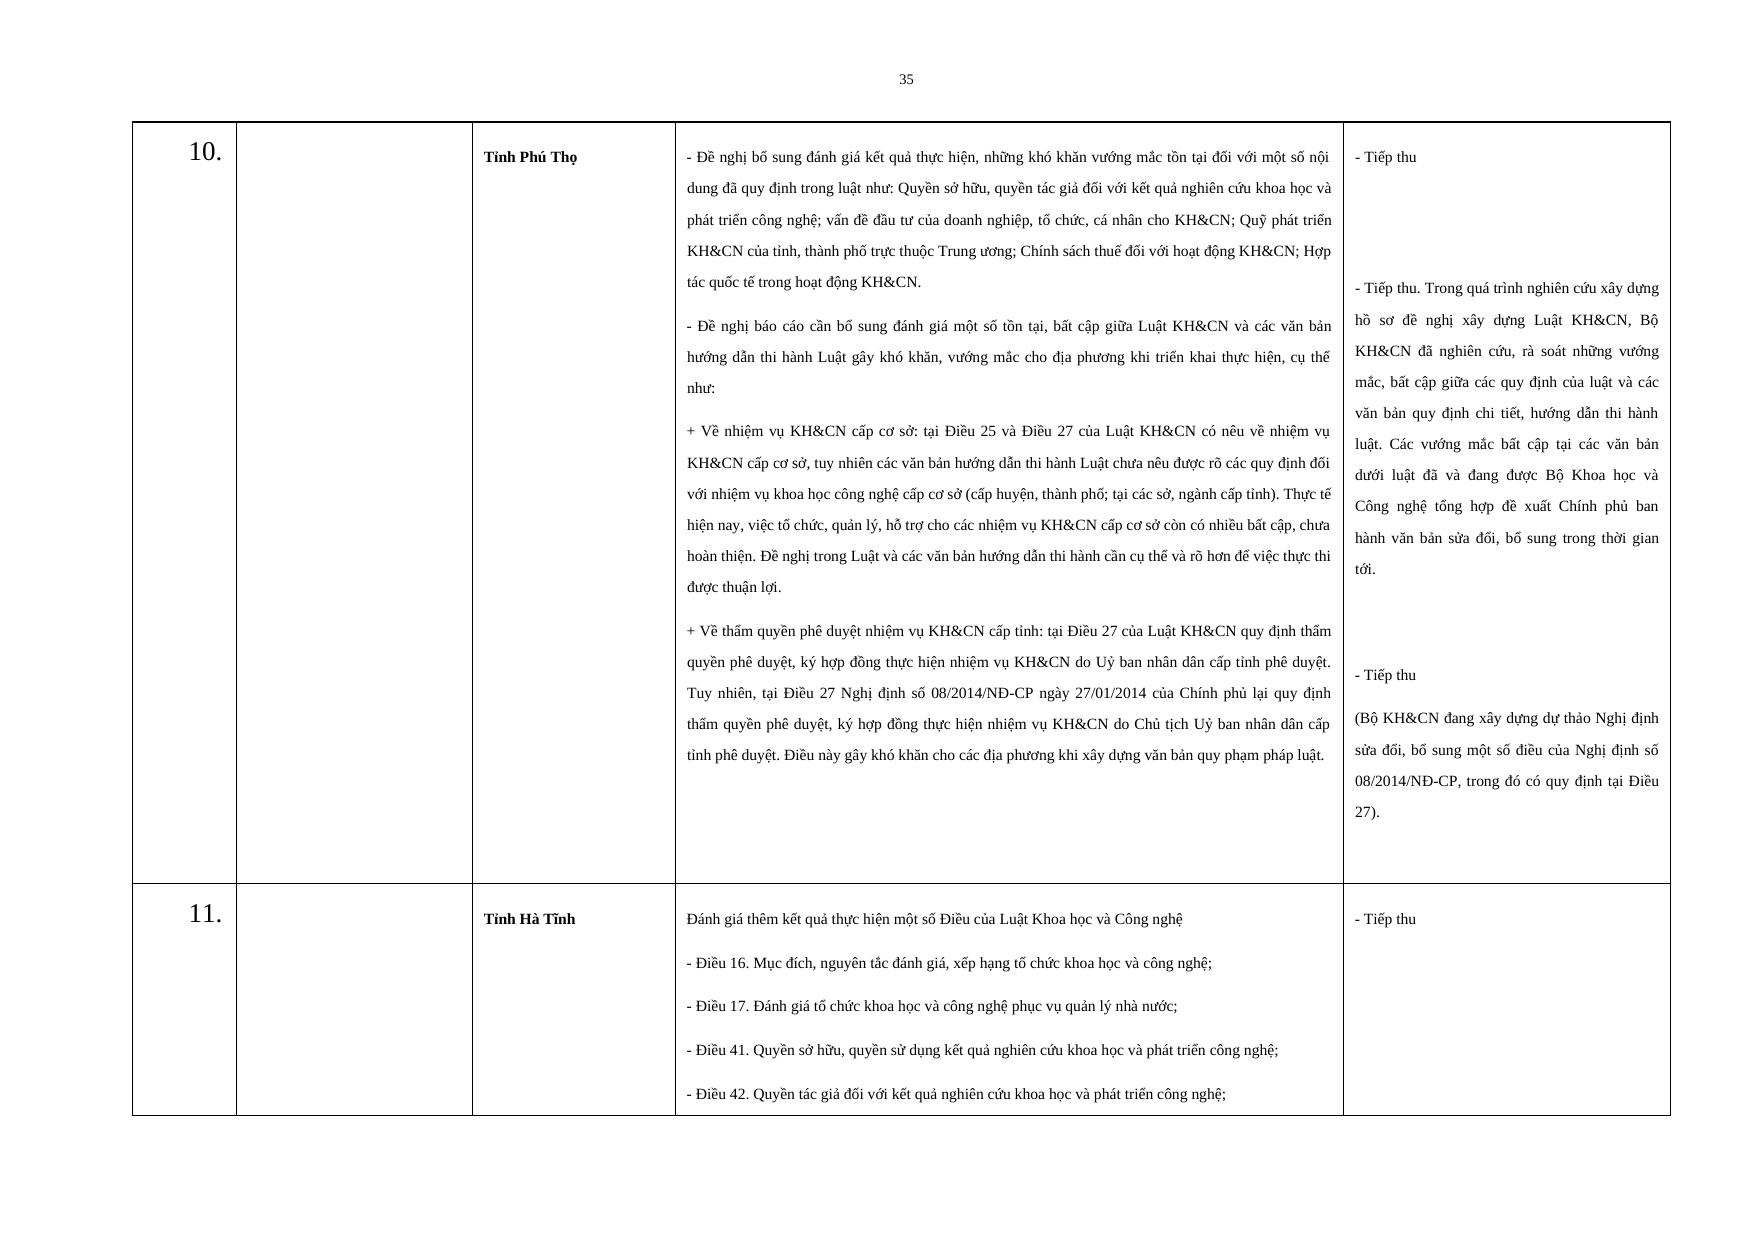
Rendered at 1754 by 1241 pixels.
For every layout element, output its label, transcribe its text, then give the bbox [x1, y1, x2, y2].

table_cell Tỉnh Phú Thọ [473, 123, 675, 883]
table_cell [133, 123, 236, 883]
table_cell - Tiếp thu - Tiếp thu. Trong quá trình nghiên cứu xây dựng hồ sơ đề nghị xây dựng Luật KH&CN, Bộ KH&CN đã nghiên cứu, rà soát những vướng mắc, bất cập giữa các quy định của luật và các văn bản quy định chi tiết, hướng dẫn thi hành luật. Các vướng mắc bất cập tại các văn bản dưới luật đã và đang được Bộ Khoa học và Công nghệ tổng hợp đề xuất Chính phủ ban hành văn bản sửa đổi, bổ sung trong thời gian tới. - Tiếp thu (Bộ KH&CN đang xây dựng dự thảo Nghị định sửa đổi, bổ sung một số điều của Nghị định số 08/2014/NĐ-CP, trong đó có quy định tại Điều 27). [1344, 123, 1670, 883]
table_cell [676, 884, 1343, 1115]
table_cell [237, 123, 472, 883]
table_cell Tỉnh Hà Tĩnh [473, 884, 675, 1115]
table_cell - Đề nghị bổ sung đánh giá kết quả thực hiện, những khó khăn vướng mắc tồn tại đối với một số nội dung đã quy định trong luật như: Quyền sở hữu, quyền tác giả đối với kết quả nghiên cứu khoa học và phát triển công nghệ; vấn đề đầu tư của doanh nghiệp, tổ chức, cá nhân cho KH&CN; Quỹ phát triển KH&CN của tỉnh, thành phố trực thuộc Trung ương; Chính sách thuế đối với hoạt động KH&CN; Hợp tác quốc tế trong hoạt động KH&CN. - Đề nghị báo cáo cần bổ sung đánh giá một số tồn tại, bất cập giữa Luật KH&CN và các văn bản hướng dẫn thi hành Luật gây khó khăn, vướng mắc cho địa phương khi triển khai thực hiện, cụ thể như: + Về nhiệm vụ KH&CN cấp cơ sở: tại Điều 25 và Điều 27 của Luật KH&CN có nêu về nhiệm vụ KH&CN cấp cơ sở, tuy nhiên các văn bản hướng dẫn thi hành Luật chưa nêu được rõ các quy định đối với nhiệm vụ khoa học công nghệ cấp cơ sở (cấp huyện, thành phố; tại các sở, ngành cấp tỉnh). Thực tế hiện nay, việc tổ chức, quản lý, hỗ trợ cho các nhiệm vụ KH&CN cấp cơ sở còn có nhiều bất cập, chưa hoàn thiện. Đề nghị trong Luật và các văn bản hướng dẫn thi hành cần cụ thể và rõ hơn để việc thực thi được thuận lợi. + Về thẩm quyền phê duyệt nhiệm vụ KH&CN cấp tỉnh: tại Điều 27 của Luật KH&CN quy định thẩm quyền phê duyệt, ký hợp đồng thực hiện nhiệm vụ KH&CN do Uỷ ban nhân dân cấp tỉnh phê duyệt. Tuy nhiên, tại Điều 27 Nghị định số 08/2014/NĐ-CP ngày 27/01/2014 của Chính phủ lại quy định thẩm quyền phê duyệt, ký hợp đồng thực hiện nhiệm vụ KH&CN do Chủ tịch Uỷ ban nhân dân cấp tỉnh phê duyệt. Điều này gây khó khăn cho các địa phương khi xây dựng văn bản quy phạm pháp luật. [676, 123, 1343, 883]
table_cell [133, 884, 236, 1115]
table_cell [1344, 884, 1670, 1115]
table_cell [237, 884, 472, 1115]
